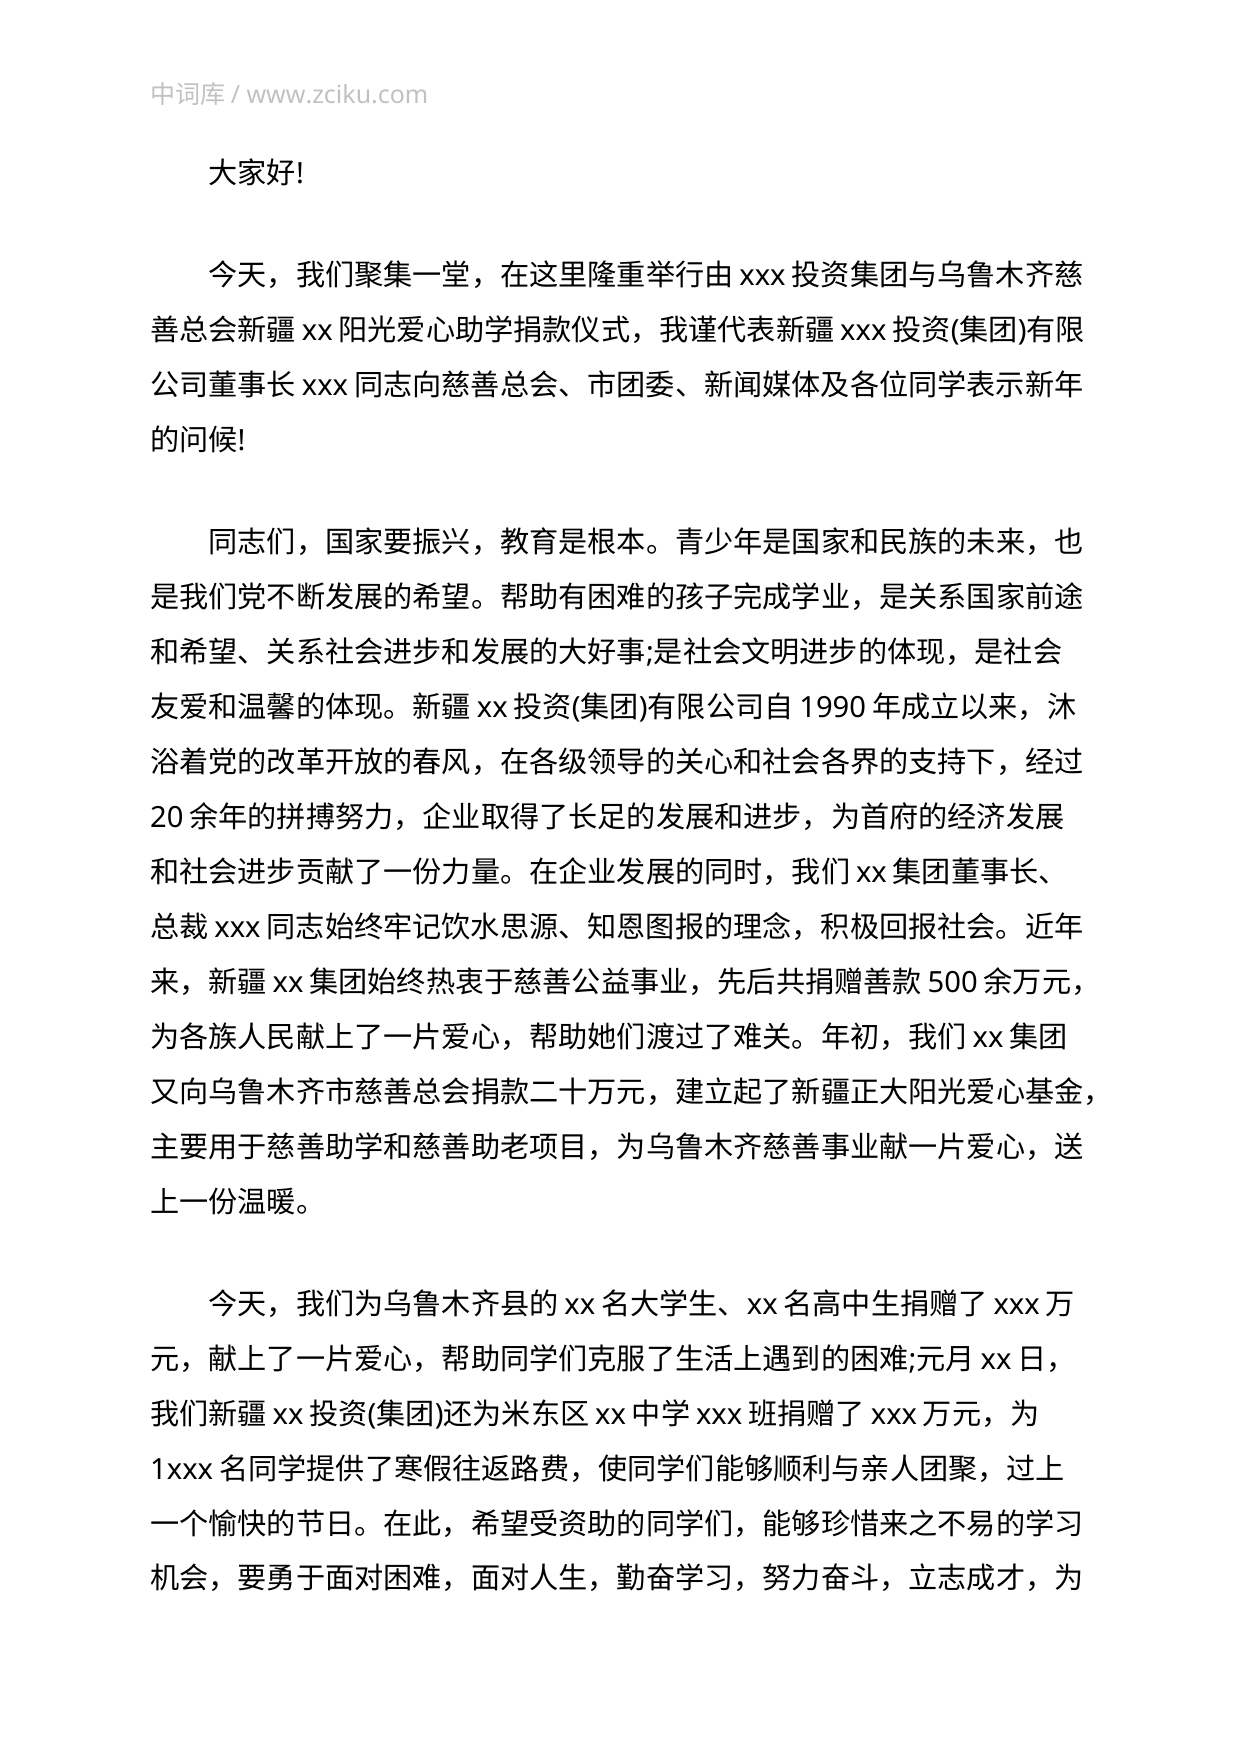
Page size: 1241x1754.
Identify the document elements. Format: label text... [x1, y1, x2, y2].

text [150, 1280, 1090, 1597]
text 大家好! [150, 150, 1090, 192]
text 同志们，国家要振兴，教育是根本。青少年是国家和民族的未来，也是我们党不断发展的希望。帮助有困难的孩子完成学业，是关系国家前途和希望、关系社会进步和发展的大好事;是社会文明进步的体现，是社会友爱和温馨的体现。新疆xx投资(集团)有限公司自1990年成立以来，沐浴着党的改革开放的春风，在各级领导的关心和社会各界的支持下，经过20余年的拼搏努力，企业取得了长足的发展和进步，为首府的经济发展和社会进步贡献了一份力量。在企业发展的同时，我们xx集团董事长、总裁xxx同志始终牢记饮水思源、知恩图报的理念，积极回报社会。近年来，新疆xx集团始终热衷于慈善公益事业，先后共捐赠善款500余万元，为各族人民献上了一片爱心，帮助她们渡过了难关。年初，我们xx集团又向乌鲁木齐市慈善总会捐款二十万元，建立起了新疆正大阳光爱心基金，主要用于慈善助学和慈善助老项目，为乌鲁木齐慈善事业献一片爱心，送上一份温暖。 [150, 519, 1090, 1221]
text 今天，我们聚集一堂，在这里隆重举行由xxx投资集团与乌鲁木齐慈善总会新疆xx阳光爱心助学捐款仪式，我谨代表新疆xxx投资(集团)有限公司董事长xxx同志向慈善总会、市团委、新闻媒体及各位同学表示新年的问候! [150, 252, 1090, 459]
